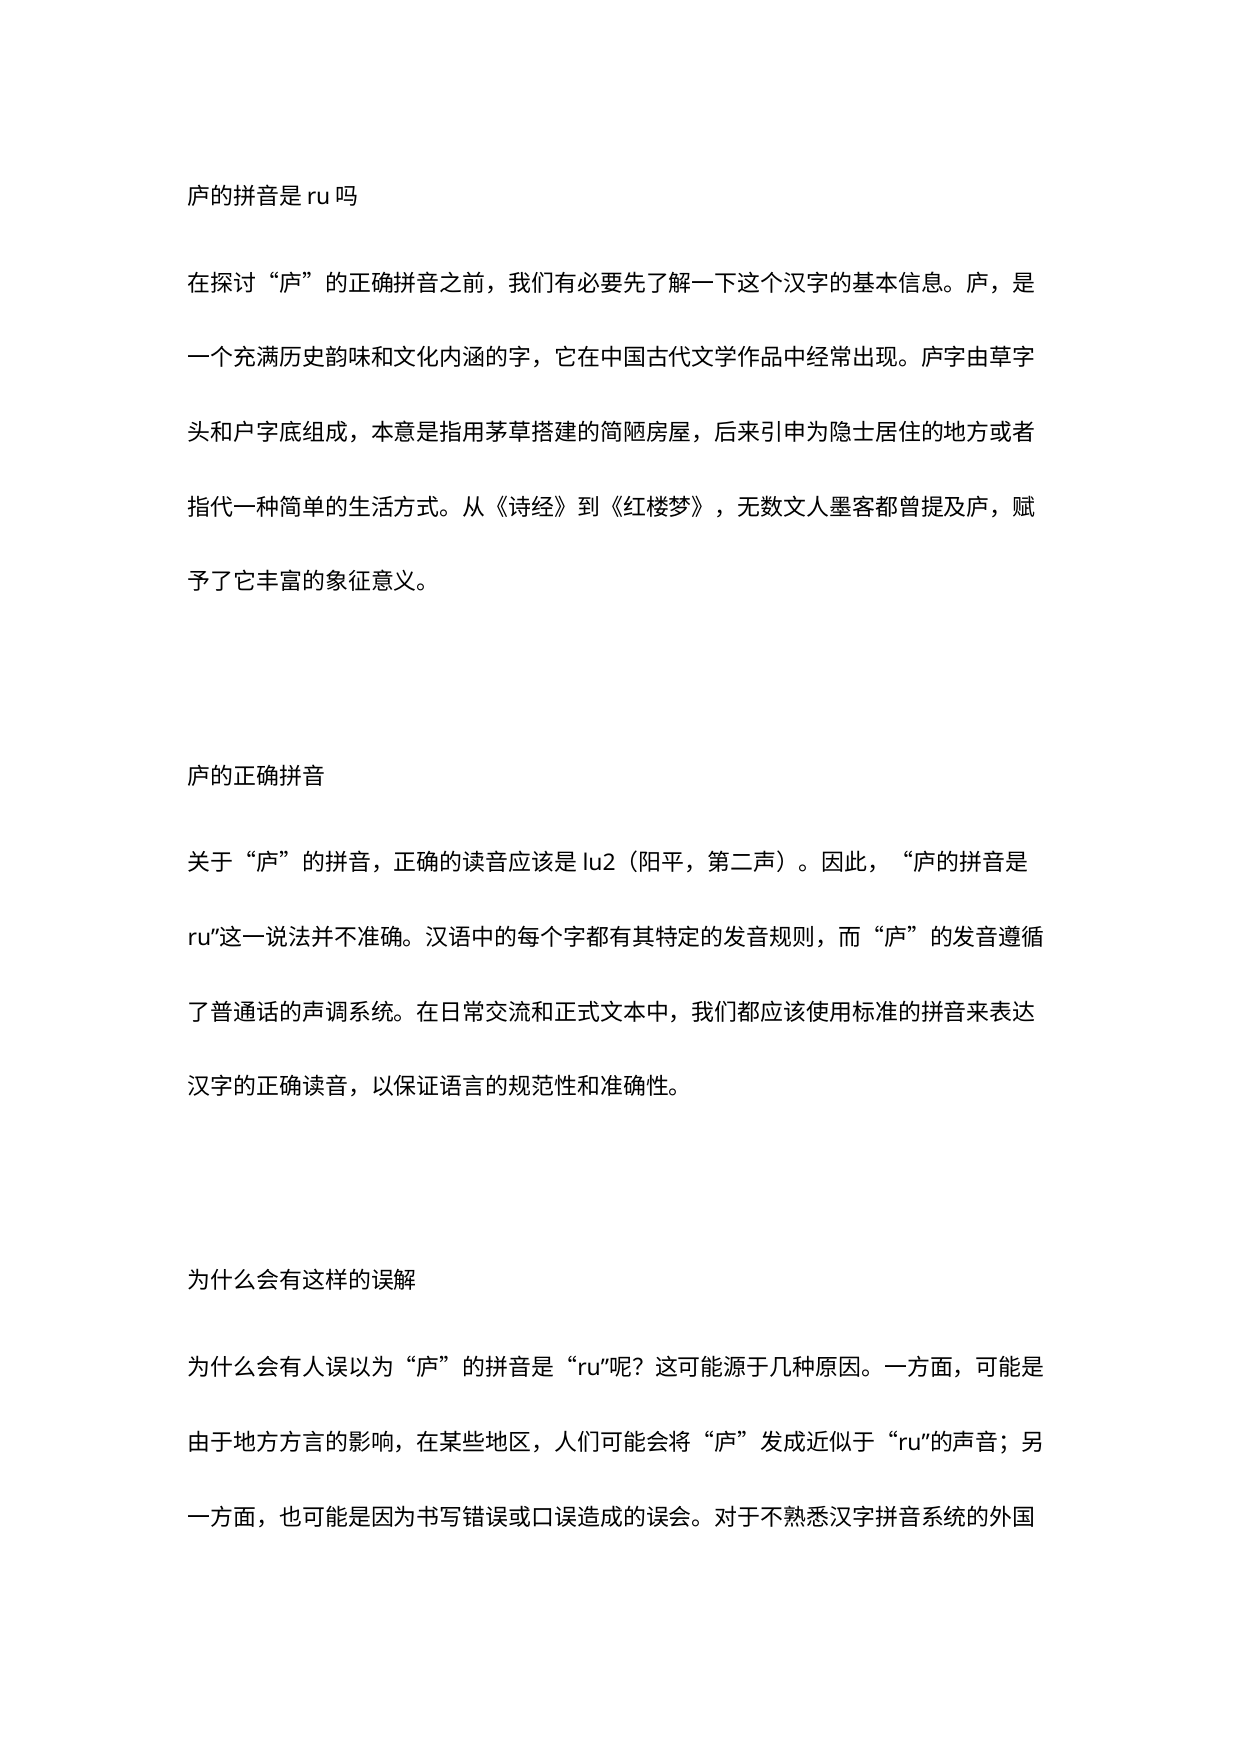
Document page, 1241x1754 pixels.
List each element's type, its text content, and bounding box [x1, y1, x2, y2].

text 庐的拼音是ru吗 [187, 162, 1053, 227]
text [187, 1333, 1053, 1547]
text 为什么会有这样的误解 [187, 1247, 1053, 1312]
text 在探讨“庐”的正确拼音之前，我们有必要先了解一下这个汉字的基本信息。庐，是一个充满历史韵味和文化内涵的字，它在中国古代文学作品中经常出现。庐字由草字头和户字底组成，本意是指用茅草搭建的简陋房屋，后来引申为隐士居住的地方或者指代一种简单的生活方式。从《诗经》到《红楼梦》，无数文人墨客都曾提及庐，赋予了它丰富的象征意义。 [187, 249, 1053, 612]
text 庐的正确拼音 [187, 742, 1053, 807]
text 关于“庐”的拼音，正确的读音应该是 lu2（阳平，第二声）。因此，“庐的拼音是ru”这一说法并不准确。汉语中的每个字都有其特定的发音规则，而“庐”的发音遵循了普通话的声调系统。在日常交流和正式文本中，我们都应该使用标准的拼音来表达汉字的正确读音，以保证语言的规范性和准确性。 [187, 828, 1053, 1117]
